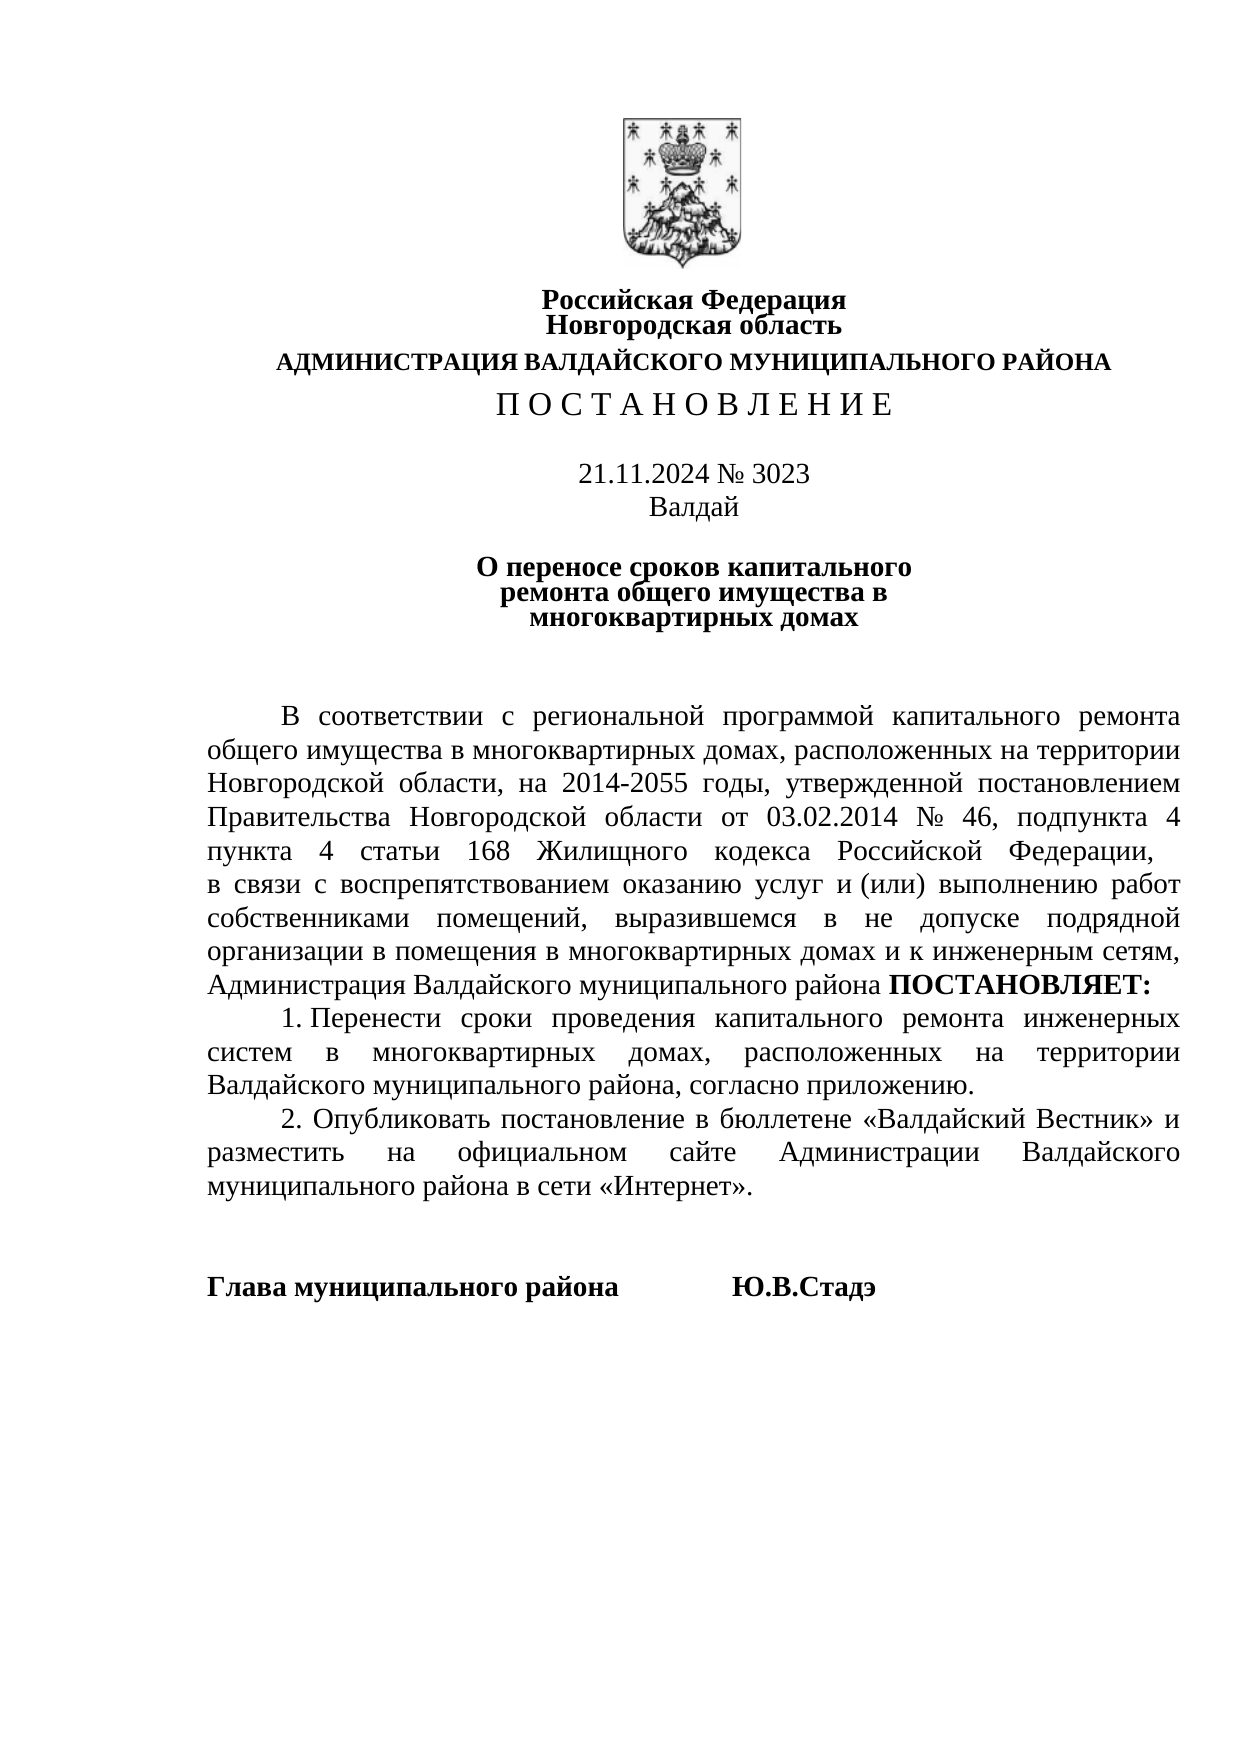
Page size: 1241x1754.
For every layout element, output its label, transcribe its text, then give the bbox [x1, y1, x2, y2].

text 1. Перенести сроки проведения капитального ремонта инженерных систем в многоквартирных домах, расположенных на территории Валдайского муниципального района, согласно приложению. [207, 1000, 1181, 1101]
text ремонта общего имущества в [207, 581, 1181, 606]
text 21.11.2024 № 3023 [207, 456, 1181, 489]
text многоквартирных домах [207, 606, 1181, 631]
text В соответствии с региональной программой капитального ремонта общего имущества в многоквартирных домах, расположенных на территории Новгородской области, на 2014-2055 годы, утвержденной постановлением Правительства Новгородской области от 03.02.2014 № 46, подпункта 4 пункта 4 статьи 168 Жилищного кодекса Российской Федерации, в связи с воспрепятствованием оказанию услуг и (или) выполнению работ собственниками помещений, выразившемся в не допуске подрядной организации в помещения в многоквартирных домах и к инженерным сетям, Администрация Валдайского муниципального района ПОСТАНОВЛЯЕТ: [207, 698, 1181, 1000]
subtitle Новгородская область [207, 314, 1181, 339]
text АДМИНИСТРАЦИЯ ВАЛДАЙСКОГО МУНИЦИПАЛЬНОГО РАЙОНА [207, 347, 1181, 376]
text Глава муниципального района Ю.В.Стадэ [207, 1269, 1181, 1302]
text Российская Федерация [207, 118, 1181, 314]
text О переносе сроков капитального [207, 556, 1181, 581]
text 2. Опубликовать постановление в бюллетене «Валдайский Вестник» и разместить на официальном сайте Администрации Валдайского муниципального района в сети «Интернет». [207, 1101, 1181, 1202]
text П О С Т А Н О В Л Е Н И Е [207, 384, 1181, 423]
text Валдай [207, 489, 1181, 523]
